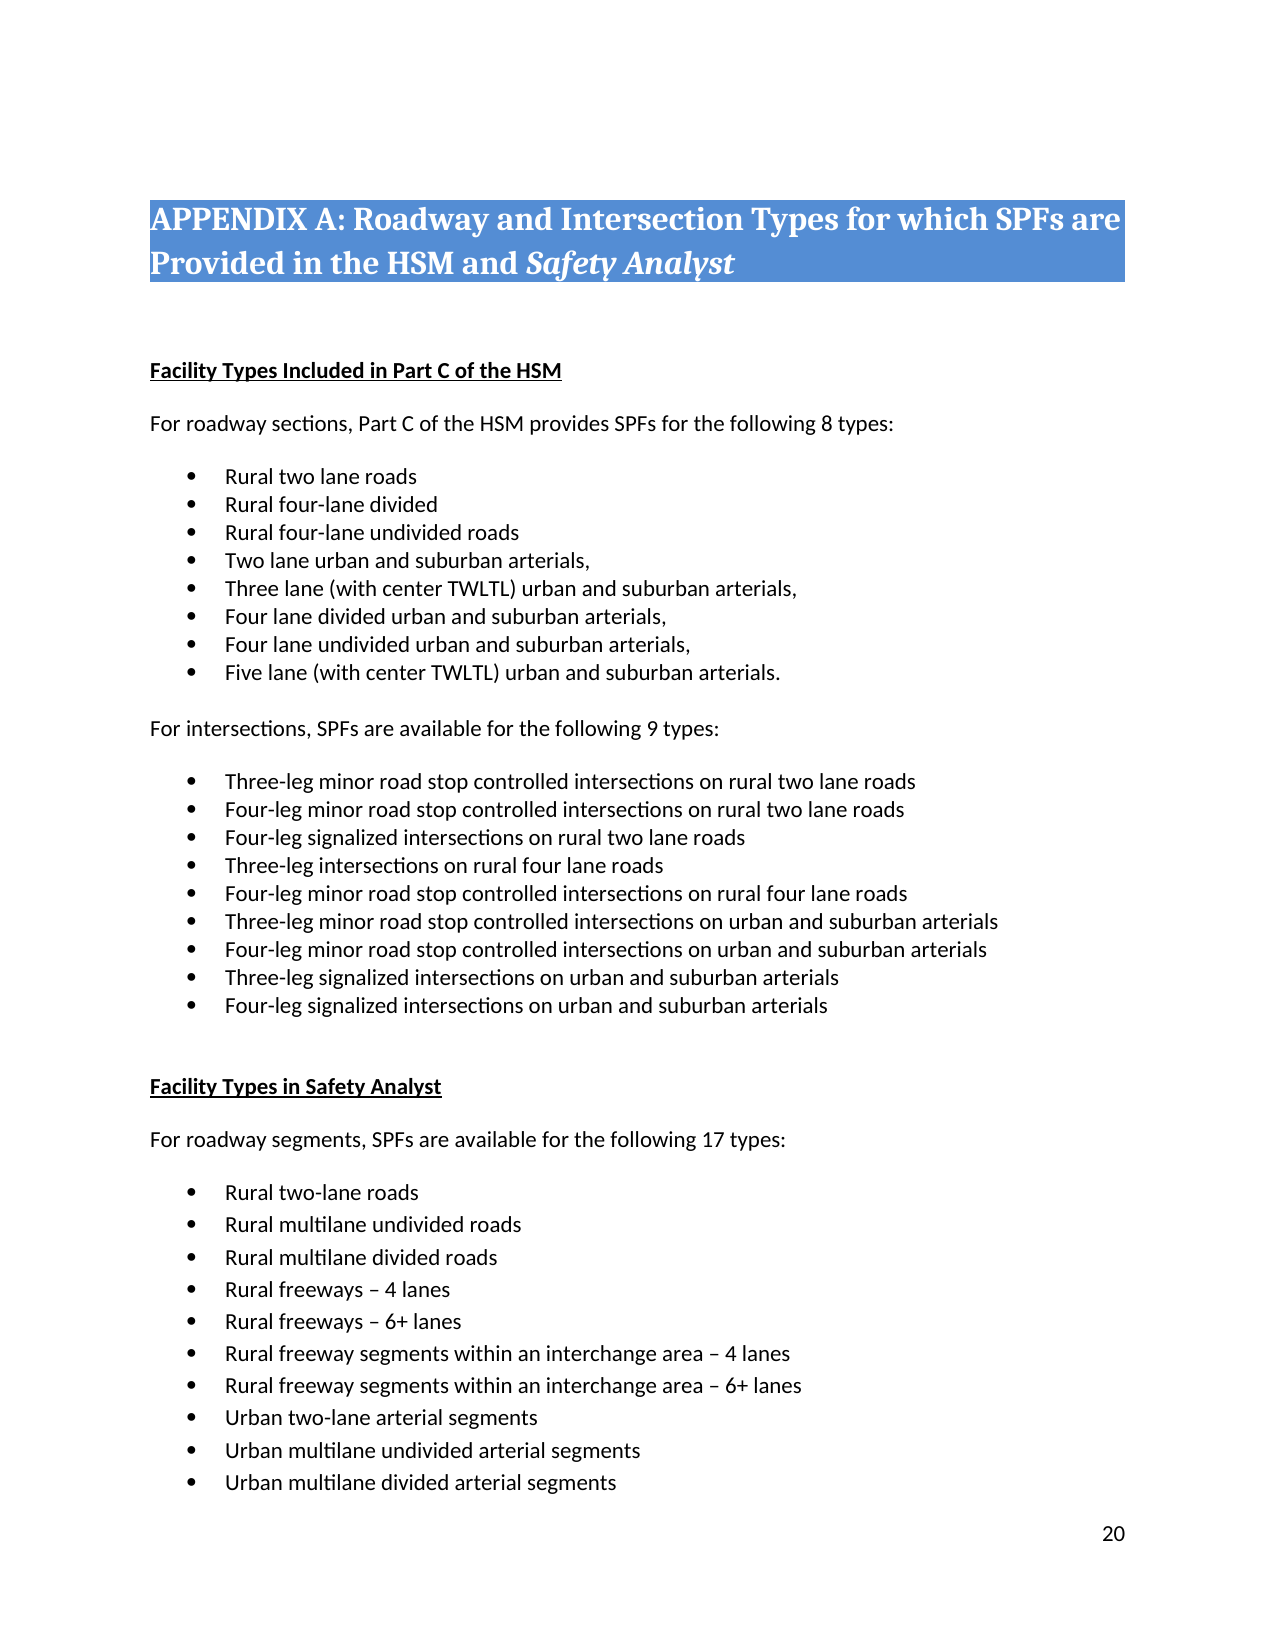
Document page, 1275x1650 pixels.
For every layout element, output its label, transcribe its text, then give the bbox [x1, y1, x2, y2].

subtitle APPENDIX A: Roadway and Intersection Types for which SPFs are Provided in the HSM and Safety Analyst [150, 200, 1125, 282]
list Four lane undivided urban and suburban arterials, [187, 630, 1125, 658]
list Rural freeway segments within an interchange area – 4 lanes [187, 1339, 1125, 1367]
list Four-leg minor road stop controlled intersections on rural four lane roads [187, 879, 1125, 907]
list Urban multilane divided arterial segments [187, 1468, 1125, 1496]
list Rural multilane divided roads [187, 1243, 1125, 1271]
list Rural four-lane undivided roads [187, 518, 1125, 546]
list Rural four-lane divided [187, 490, 1125, 518]
list Rural two lane roads [187, 462, 1125, 490]
list Rural multilane undivided roads [187, 1210, 1125, 1238]
list Four lane divided urban and suburban arterials, [187, 602, 1125, 630]
list Five lane (with center TWLTL) urban and suburban arterials. [187, 658, 1125, 686]
text For intersections, SPFs are available for the following 9 types: [150, 714, 1125, 742]
list Four-leg minor road stop controlled intersections on rural two lane roads [187, 795, 1125, 823]
list Four-leg signalized intersections on rural two lane roads [187, 823, 1125, 851]
text For roadway segments, SPFs are available for the following 17 types: [150, 1125, 1125, 1153]
list Four-leg signalized intersections on urban and suburban arterials [187, 991, 1125, 1019]
list Urban multilane undivided arterial segments [187, 1436, 1125, 1464]
list Three-leg signalized intersections on urban and suburban arterials [187, 963, 1125, 991]
list Three lane (with center TWLTL) urban and suburban arterials, [187, 574, 1125, 602]
list Urban two-lane arterial segments [187, 1403, 1125, 1432]
list Rural two-lane roads [187, 1178, 1125, 1206]
text Facility Types in Safety Analyst [150, 1072, 1125, 1100]
text For roadway sections, Part C of the HSM provides SPFs for the following 8 types: [150, 409, 1125, 437]
list Rural freeway segments within an interchange area – 6+ lanes [187, 1371, 1125, 1399]
list Three-leg intersections on rural four lane roads [187, 851, 1125, 879]
list Rural freeways – 6+ lanes [187, 1307, 1125, 1335]
list Rural freeways – 4 lanes [187, 1275, 1125, 1303]
list Four-leg minor road stop controlled intersections on urban and suburban arterials [187, 935, 1125, 963]
text Facility Types Included in Part C of the HSM [150, 356, 1125, 384]
list Three-leg minor road stop controlled intersections on urban and suburban arterials [187, 907, 1125, 935]
list Three-leg minor road stop controlled intersections on rural two lane roads [187, 767, 1125, 795]
list Two lane urban and suburban arterials, [187, 546, 1125, 574]
